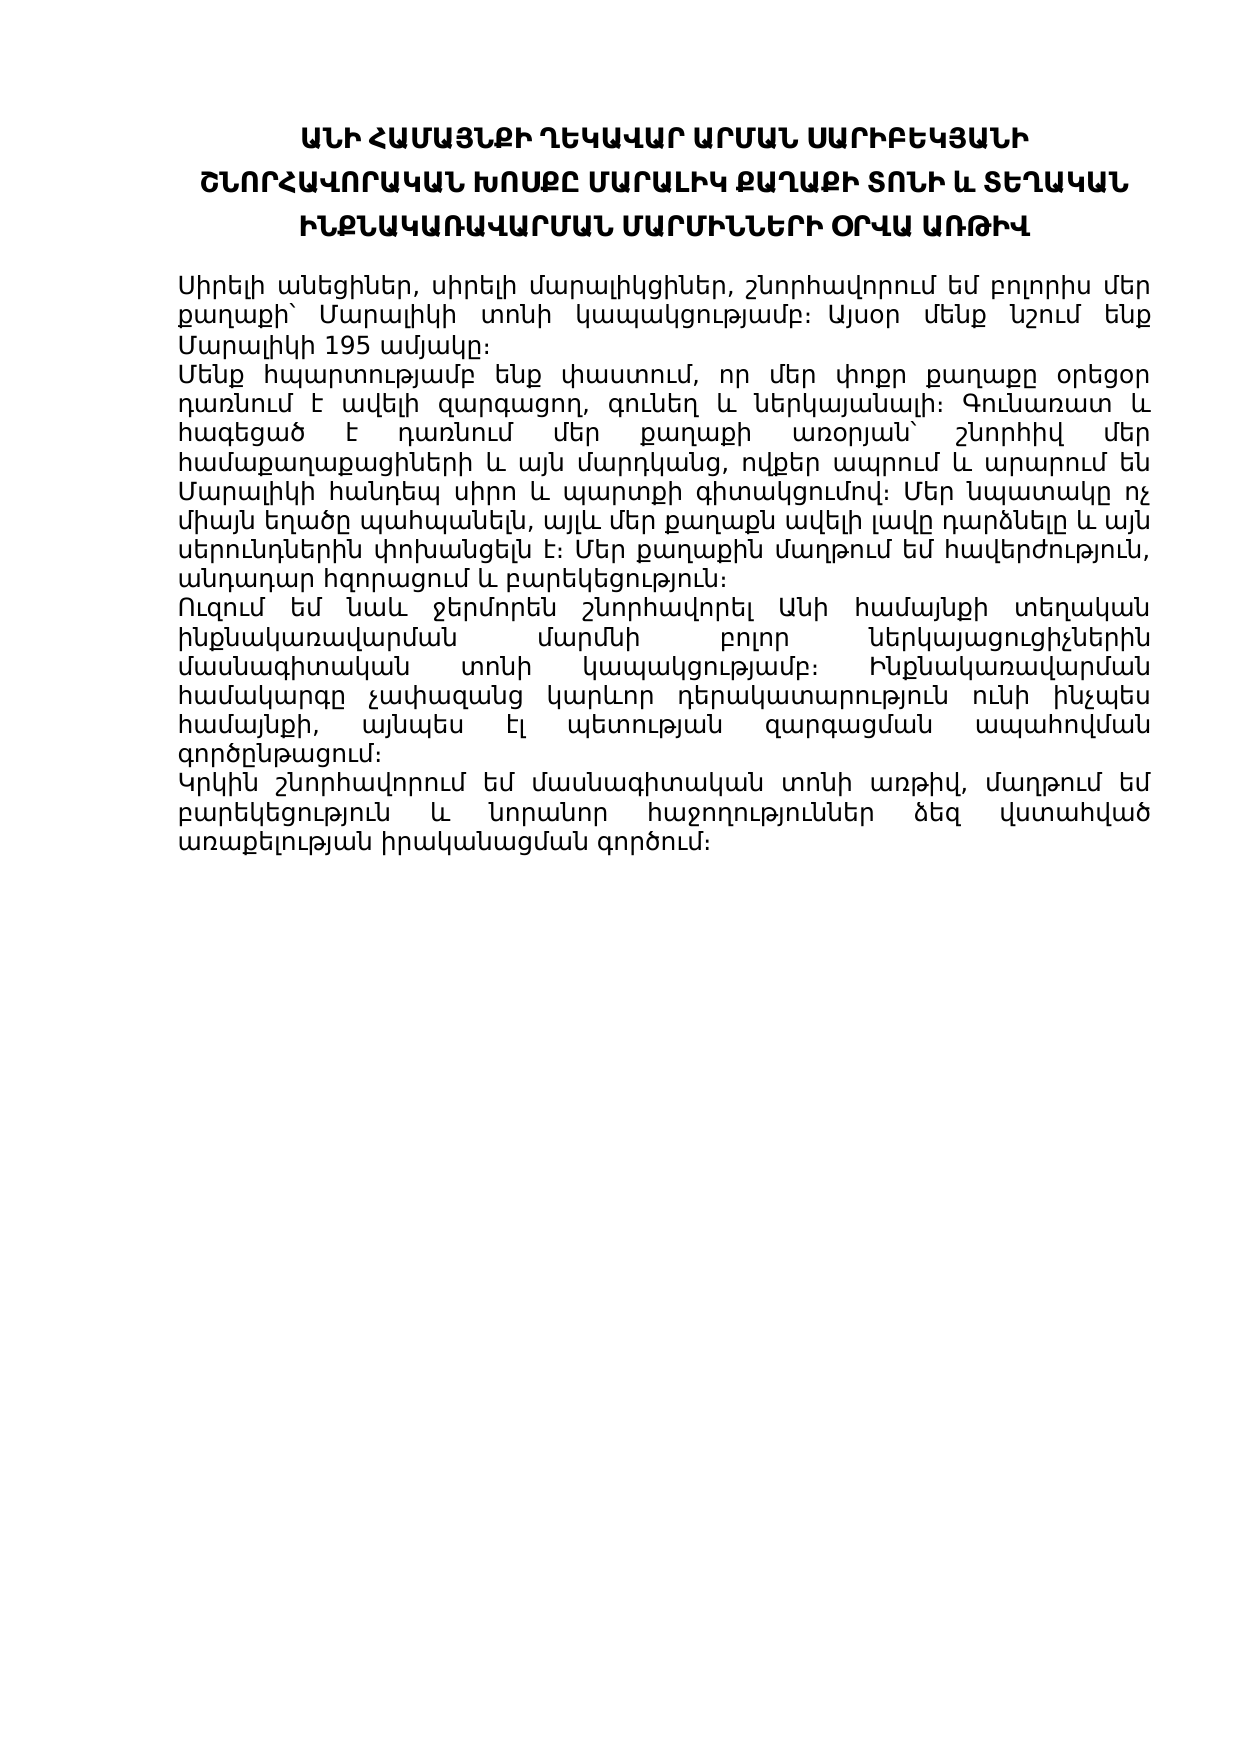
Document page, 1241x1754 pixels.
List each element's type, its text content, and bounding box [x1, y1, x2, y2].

text Կրկին շնորհավորում եմ մասնագիտական տոնի առթիվ, մաղթում եմ բարեկեցություն և նորանոր հաջողություններ ձեզ վստահված առաքելության իրականացման գործում։ [177, 768, 1152, 856]
text ԱՆԻ ՀԱՄԱՅՆՔԻ ՂԵԿԱՎԱՐ ԱՐՄԱՆ ՍԱՐԻԲԵԿՅԱՆԻ ՇՆՈՐՀԱՎՈՐԱԿԱՆ ԽՈՍՔԸ ՄԱՐԱԼԻԿ ՔԱՂԱՔԻ ՏՈՆԻ և ՏԵՂԱԿԱՆ ԻՆՔՆԱԿԱՌԱՎԱՐՄԱՆ ՄԱՐՄԻՆՆԵՐԻ ՕՐՎԱ ԱՌԹԻՎ [177, 118, 1152, 244]
text Սիրելի անեցիներ, սիրելի մարալիկցիներ, շնորհավորում եմ բոլորիս մեր քաղաքի՝ Մարալիկի տոնի կապակցությամբ։ Այսօր մենք նշում ենք Մարալիկի 195 ամյակը։ [177, 271, 1152, 360]
text Ուզում եմ նաև ջերմորեն շնորհավորել Անի համայնքի տեղական ինքնակառավարման մարմնի բոլոր ներկայացուցիչներին մասնագիտական տոնի կապակցությամբ։ Ինքնակառավարման համակարգը չափազանց կարևոր դերակատարություն ունի ինչպես համայնքի, այնպես էլ պետության զարգացման ապահովման գործընթացում։ [177, 593, 1152, 768]
text Մենք հպարտությամբ ենք փաստում, որ մեր փոքր քաղաքը օրեցօր դառնում է ավելի զարգացող, գունեղ և ներկայանալի։ Գունառատ և հագեցած է դառնում մեր քաղաքի առօրյան՝ շնորհիվ մեր համաքաղաքացիների և այն մարդկանց, ովքեր ապրում և արարում են Մարալիկի հանդեպ սիրո և պարտքի գիտակցումով։ Մեր նպատակը ոչ միայն եղածը պահպանելն, այլև մեր քաղաքն ավելի լավը դարձնելը և այն սերունդներին փոխանցելն է։ Մեր քաղաքին մաղթում եմ հավերժություն, անդադար հզորացում և բարեկեցություն։ [177, 360, 1152, 593]
